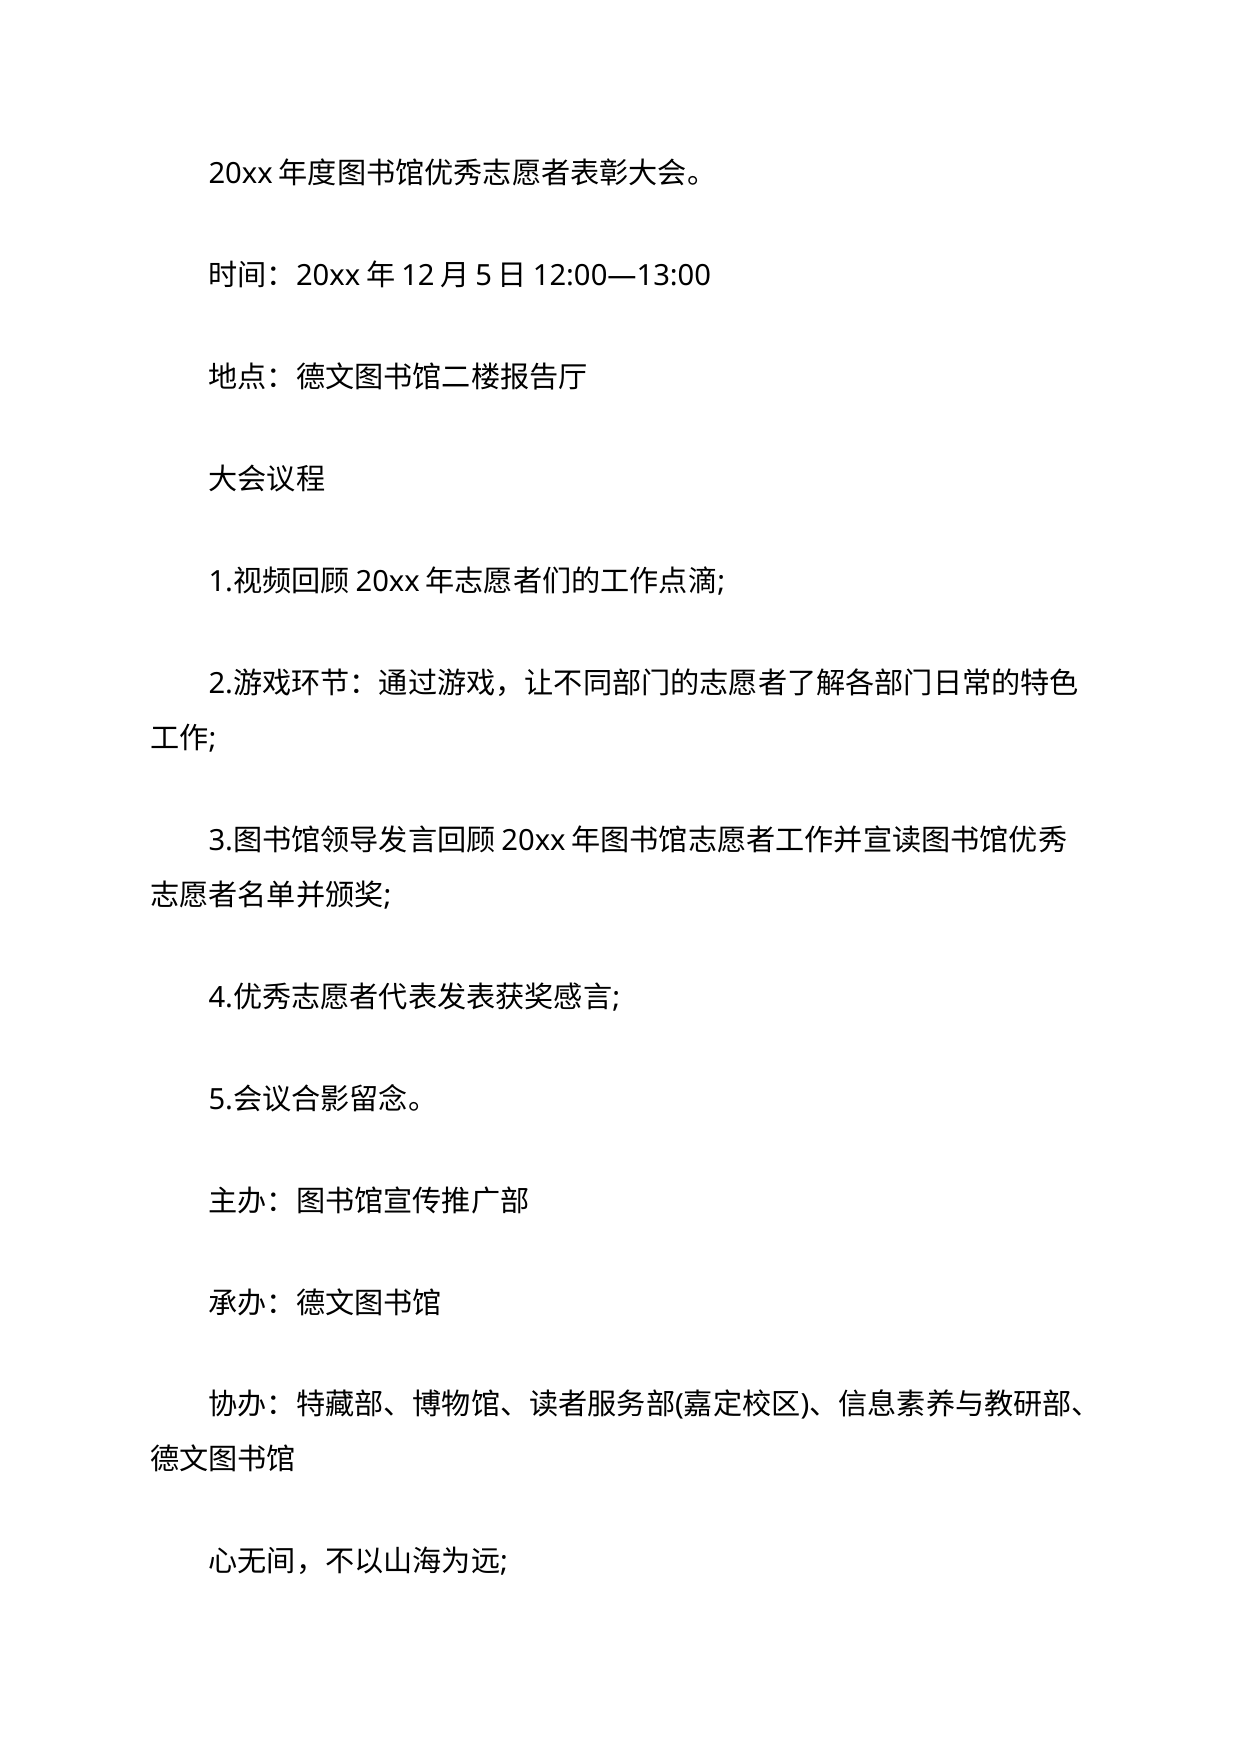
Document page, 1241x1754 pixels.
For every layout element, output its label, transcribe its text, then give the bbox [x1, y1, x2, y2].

text 4.优秀志愿者代表发表获奖感言; [150, 973, 1090, 1016]
text 2.游戏环节：通过游戏，让不同部门的志愿者了解各部门日常的特色工作; [150, 659, 1090, 757]
text 时间：20xx年12月5日12:00—13:00 [150, 252, 1090, 294]
text 协办：特藏部、博物馆、读者服务部(嘉定校区)、信息素养与教研部、德文图书馆 [150, 1381, 1090, 1478]
text 20xx年度图书馆优秀志愿者表彰大会。 [150, 150, 1090, 192]
text 心无间，不以山海为远; [150, 1538, 1090, 1580]
text 主办：图书馆宣传推广部 [150, 1177, 1090, 1220]
text 3.图书馆领导发言回顾20xx年图书馆志愿者工作并宣读图书馆优秀志愿者名单并颁奖; [150, 816, 1090, 914]
text 承办：德文图书馆 [150, 1279, 1090, 1321]
text 大会议程 [150, 456, 1090, 498]
text 1.视频回顾20xx年志愿者们的工作点滴; [150, 557, 1090, 600]
text 5.会议合影留念。 [150, 1075, 1090, 1118]
text 地点：德文图书馆二楼报告厅 [150, 354, 1090, 396]
